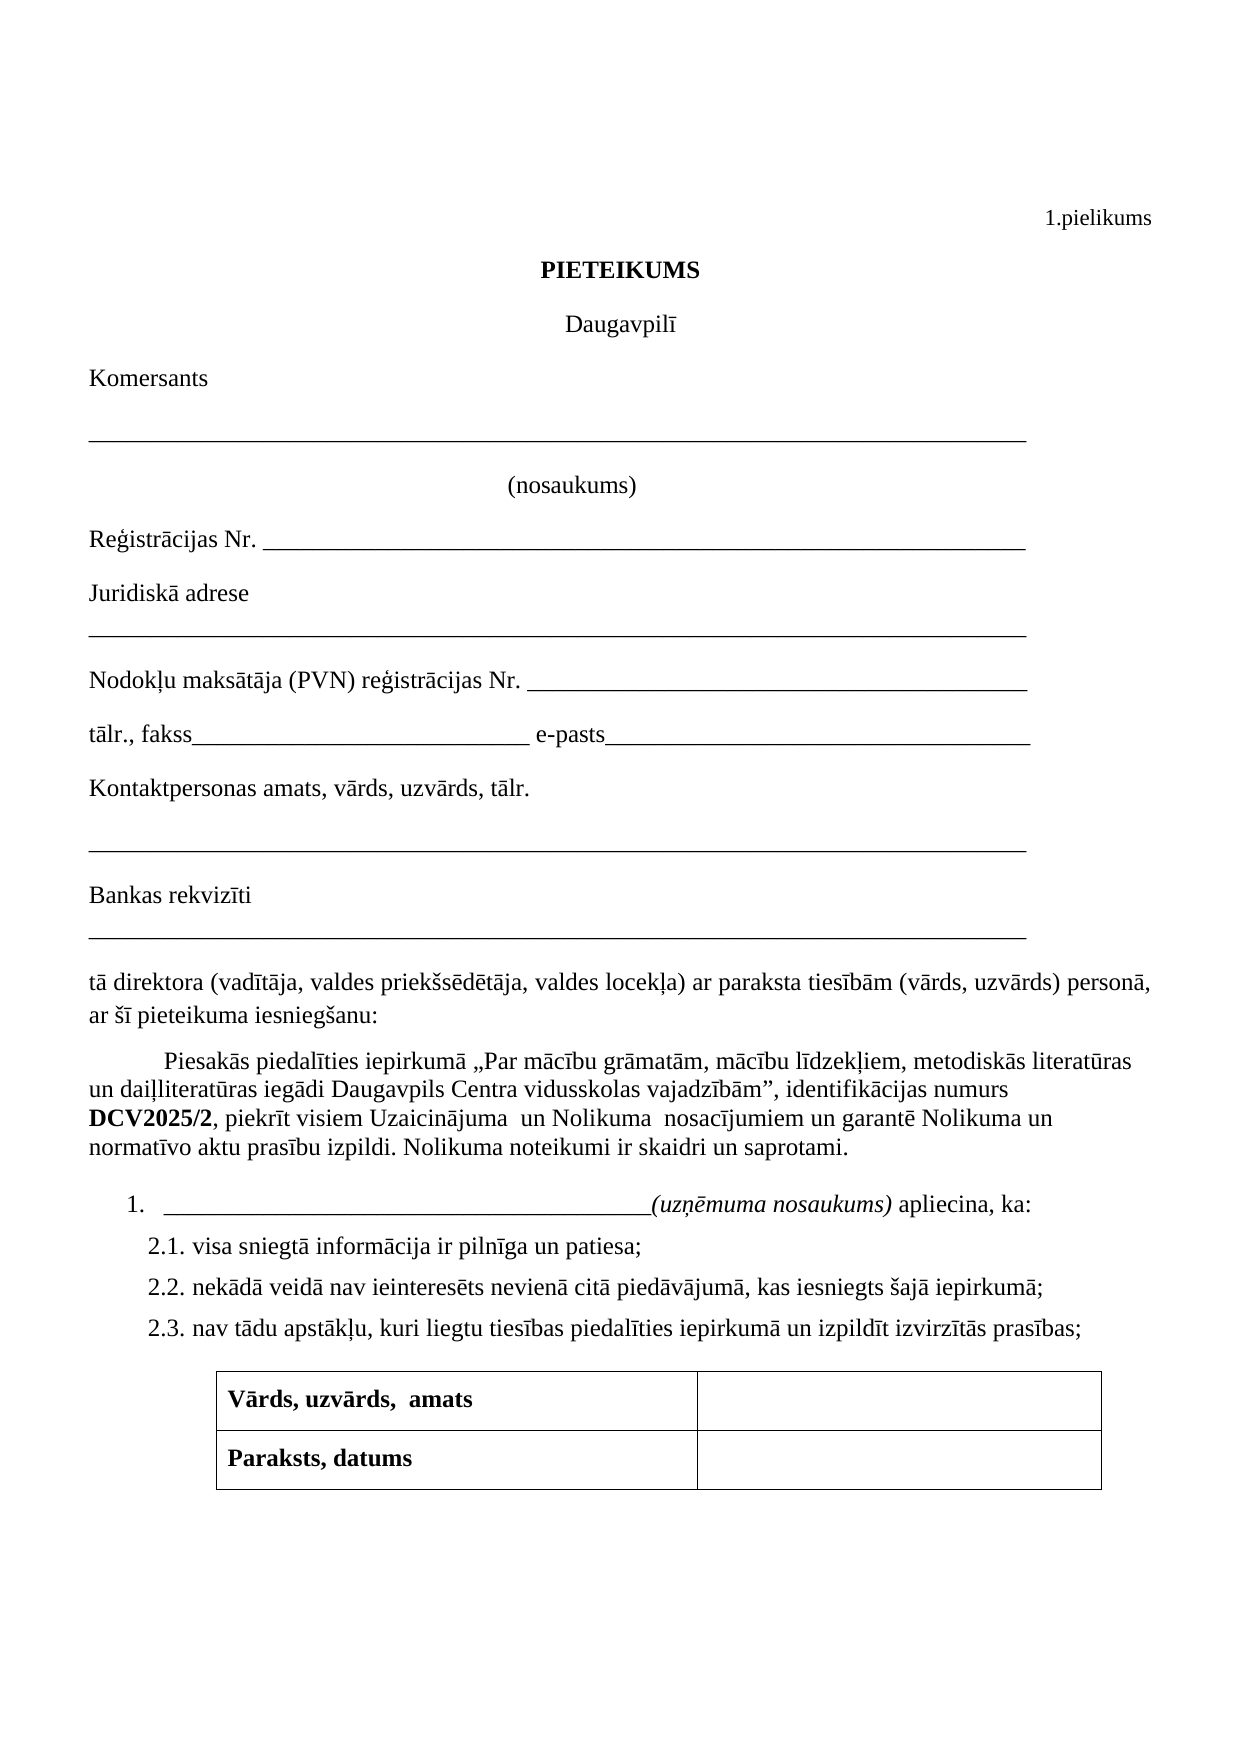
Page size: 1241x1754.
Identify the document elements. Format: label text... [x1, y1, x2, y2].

list visa sniegtā informācija ir pilnīga un patiesa; [148, 1231, 1152, 1259]
text Kontaktpersonas amats, vārds, uzvārds, tālr. [89, 773, 1152, 801]
text Juridiskā adrese ___________________________________________________________________________ [89, 578, 1152, 640]
list _______________________________________(uzņēmuma nosaukums) apliecina, ka: [126, 1189, 1152, 1218]
text ___________________________________________________________________________ [89, 826, 1152, 855]
text Komersants [89, 363, 1152, 391]
table_header [698, 1372, 1101, 1430]
table_header Vārds, uzvārds, amats [217, 1372, 697, 1430]
text DCV2025/2, piekrīt visiem Uzaicinājuma un Nolikuma nosacījumiem un garantē Nolikuma un normatīvo aktu prasību izpildi. Nolikuma noteikumi ir skaidri un saprotami. [89, 1103, 1152, 1161]
text Reģistrācijas Nr. _____________________________________________________________ [89, 524, 1152, 553]
table_cell Paraksts, datums [217, 1431, 697, 1489]
text ___________________________________________________________________________ [89, 416, 1152, 445]
text Piesakās piedalīties iepirkumā „Par mācību grāmatām, mācību līdzekļiem, metodiskās literatūras un daiļliteratūras iegādi Daugavpils Centra vidusskolas vajadzībām”, identifikācijas numurs [89, 1046, 1152, 1103]
text Daugavpilī [89, 309, 1152, 337]
text tālr., fakss___________________________ e-pasts__________________________________ [89, 719, 1152, 747]
list nekādā veidā nav ieinteresēts nevienā citā piedāvājumā, kas iesniegts šajā iepirkumā; [148, 1272, 1152, 1301]
text (nosaukums) [89, 470, 1152, 499]
table_cell [698, 1431, 1101, 1489]
text 1.pielikums [89, 204, 1152, 230]
list nav tādu apstākļu, kuri liegtu tiesības piedalīties iepirkumā un izpildīt izvirzītās prasības; [148, 1313, 1152, 1342]
text PIETEIKUMS [89, 255, 1152, 284]
text tā direktora (vadītāja, valdes priekšsēdētāja, valdes locekļa) ar paraksta tiesībām (vārds, uzvārds) personā, ar šī pieteikuma iesniegšanu: [89, 967, 1152, 1029]
text Nodokļu maksātāja (PVN) reģistrācijas Nr. ________________________________________ [89, 665, 1152, 694]
text Bankas rekvizīti ___________________________________________________________________________ [89, 880, 1152, 942]
